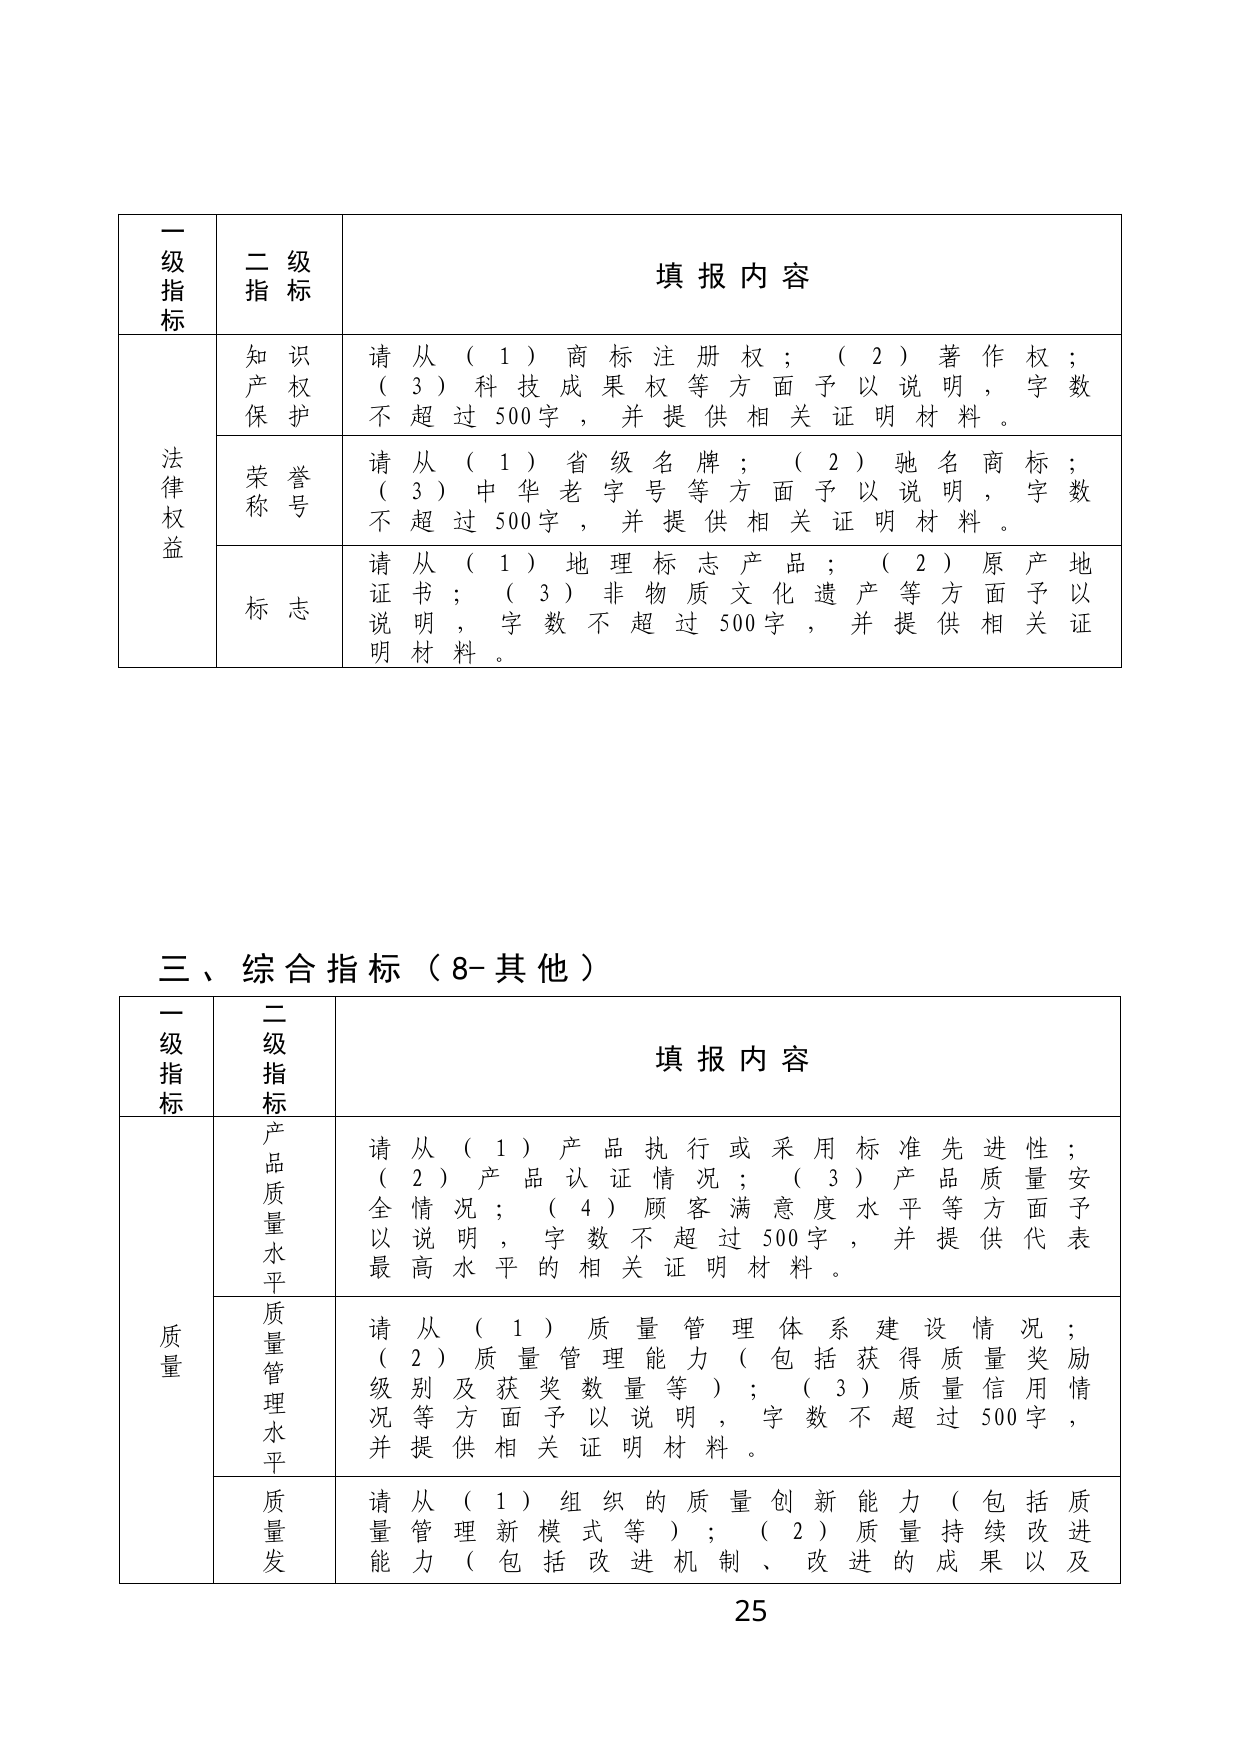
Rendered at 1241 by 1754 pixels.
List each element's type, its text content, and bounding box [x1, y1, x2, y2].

table_cell 荣誉称号 [217, 436, 342, 545]
table_cell 请从（1）质量管理体系建设情况；（2）质量管理能力（包括获得质量奖励级别及获奖数量等）；（3）质量信用情况等方面予以说明，字数不超过500字，并提供相关证明材料。 [336, 1297, 1120, 1476]
table_header 二级 指标 [214, 997, 335, 1116]
table_header 一级 指标 [119, 215, 216, 334]
text 三、综合指标（8-其他） [157, 936, 1083, 996]
table_header 一级指标 [120, 997, 213, 1116]
table_header 填报内容 [343, 215, 1121, 334]
table_cell 产品质量水平 [214, 1117, 335, 1296]
table_cell 请从（1）商标注册权；（2）著作权；（3）科技成果权等方面予以说明，字数不超过500字，并提供相关证明材料。 [343, 335, 1121, 434]
table_cell 请从（1）省级名牌；（2）驰名商标；（3）中华老字号等方面予以说明，字数不超过500字，并提供相关证明材料。 [343, 436, 1121, 545]
table_cell 法律 权益 [119, 335, 216, 667]
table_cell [336, 1477, 1120, 1583]
table_header 填报内容 [336, 997, 1120, 1116]
table_cell 知识产权保护 [217, 335, 342, 434]
table_cell 质量 [120, 1117, 213, 1583]
table_cell 请从（1）地理标志产品；（2）原产地证书；（3）非物质文化遗产等方面予以说明，字数不超过500字，并提供相关证明材料。 [343, 546, 1121, 667]
table_cell 质量管理水平 [214, 1297, 335, 1476]
table_cell 标志 [217, 546, 342, 667]
table_cell 请从（1）产品执行或采用标准先进性；（2）产品认证情况；（3）产品质量安全情况；（4）顾客满意度水平等方面予以说明，字数不超过500字，并提供代表最高水平的相关证明材料。 [336, 1117, 1120, 1296]
table_header 二级 指标 [217, 215, 342, 334]
table_cell 质量发展能力 [214, 1477, 335, 1583]
